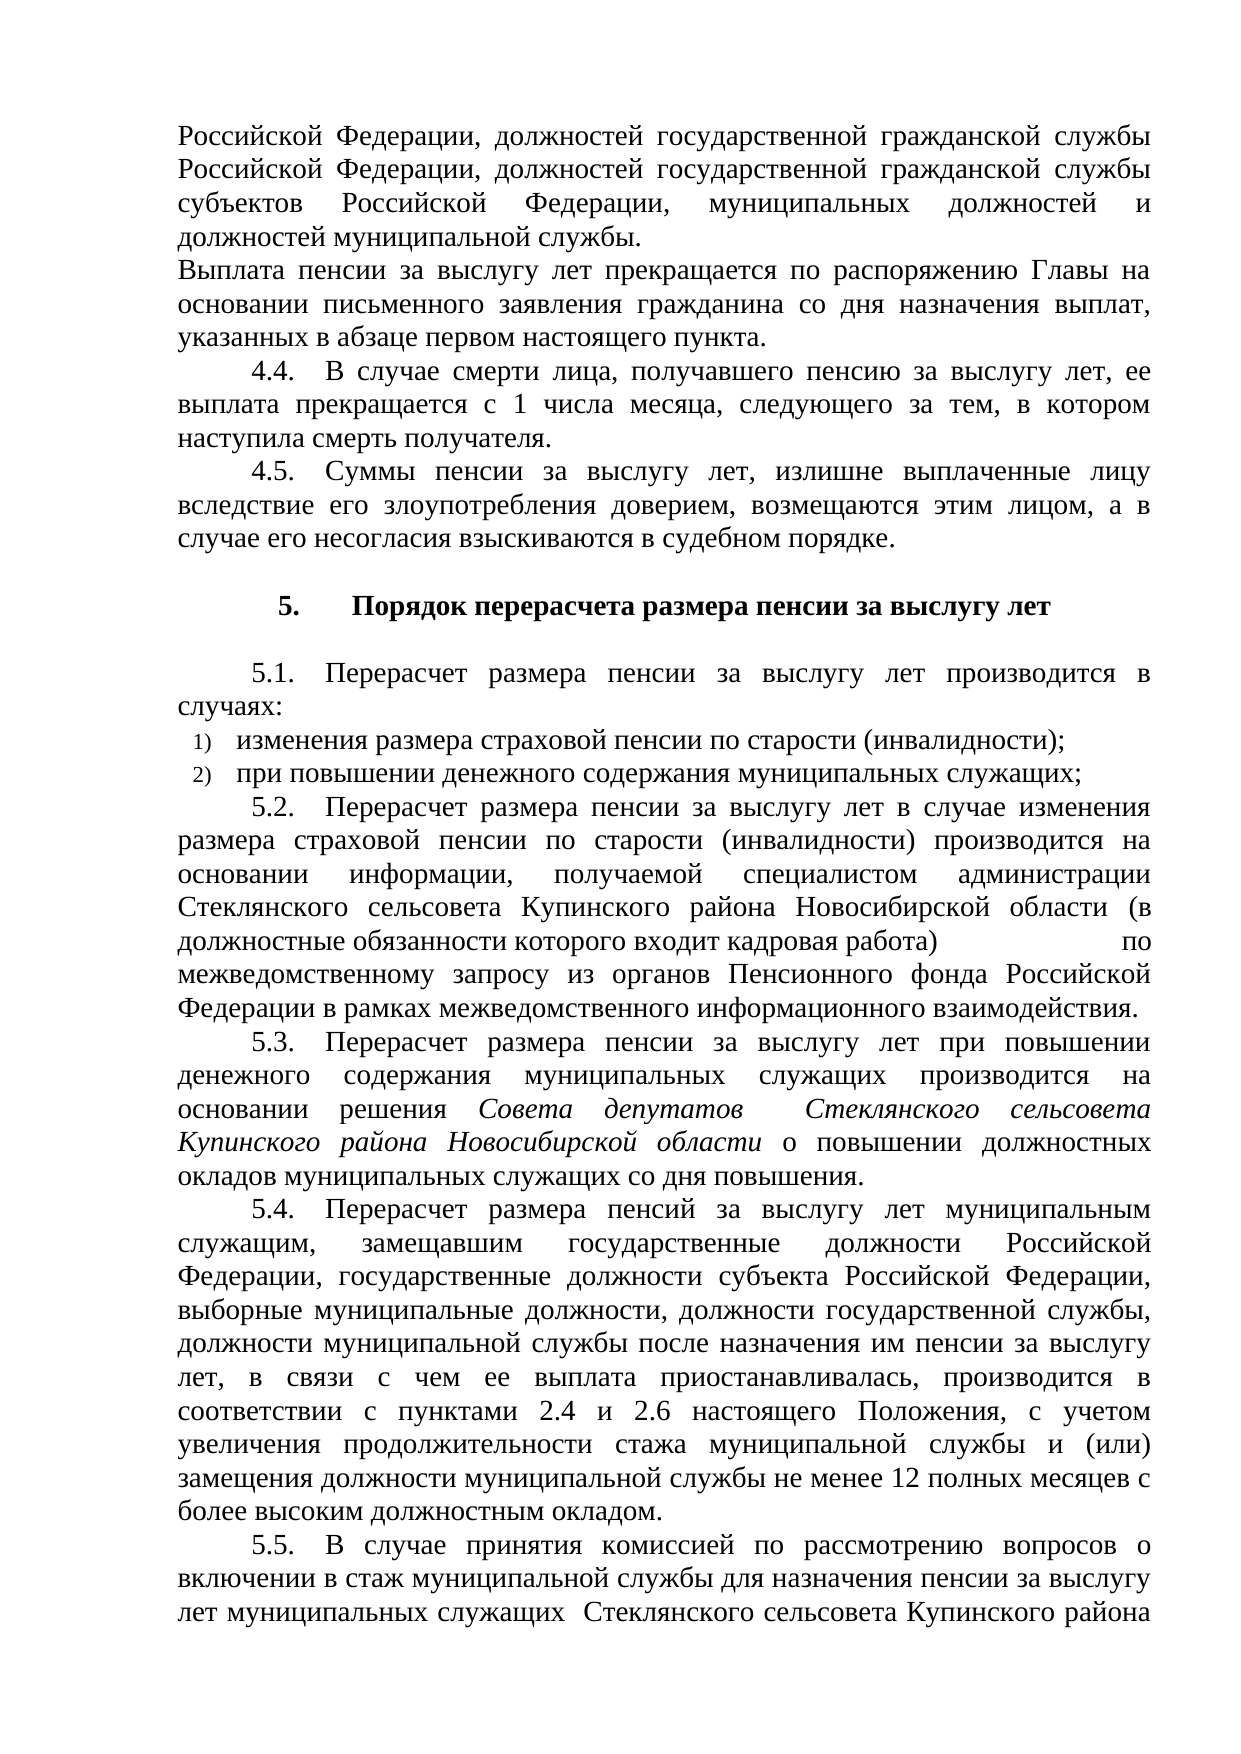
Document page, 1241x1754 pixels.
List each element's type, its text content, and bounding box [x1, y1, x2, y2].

list Перерасчет размера пенсии за выслугу лет в случае изменения размера страховой пенсии по старости (инвалидности) производится на основании информации, получаемой специалистом администрации Стеклянского сельсовета Купинского района Новосибирской области (в должностные обязанности которого входит кадровая работа) по межведомственному запросу из органов Пенсионного фонда Российской Федерации в рамках межведомственного информационного взаимодействия. [177, 789, 1152, 1024]
list изменения размера страховой пенсии по старости (инвалидности); [192, 722, 1152, 755]
list В случае смерти лица, получавшего пенсию за выслугу лет, ее выплата прекращается с 1 числа месяца, следующего за тем, в котором наступила смерть получателя. [177, 353, 1152, 453]
list Порядок перерасчета размера пенсии за выслугу лет [177, 588, 1152, 621]
list при повышении денежного содержания муниципальных служащих; [192, 755, 1152, 789]
list Суммы пенсии за выслугу лет, излишне выплаченные лицу вследствие его злоупотребления доверием, возмещаются этим лицом, а в случае его несогласия взыскиваются в судебном порядке. [177, 453, 1152, 554]
text Выплата пенсии за выслугу лет прекращается по распоряжению Главы на основании письменного заявления гражданина со дня назначения выплат, указанных в абзаце первом настоящего пункта. [177, 252, 1152, 353]
list Перерасчет размера пенсии за выслугу лет производится в случаях: [177, 655, 1152, 722]
list Перерасчет размера пенсий за выслугу лет муниципальным служащим, замещавшим государственные должности Российской Федерации, государственные должности субъекта Российской Федерации, выборные муниципальные должности, должности государственной службы, должности муниципальной службы после назначения им пенсии за выслугу лет, в связи с чем ее выплата приостанавливалась, производится в соответствии с пунктами 2.4 и 2.6 настоящего Положения, с учетом увеличения продолжительности стажа муниципальной службы и (или) замещения должности муниципальной службы не менее 12 полных месяцев с более высоким должностным окладом. [177, 1191, 1152, 1527]
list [177, 118, 1152, 252]
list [177, 1527, 1152, 1627]
list Перерасчет размера пенсии за выслугу лет при повышении денежного содержания муниципальных служащих производится на основании решения Совета депутатов Стеклянского сельсовета Купинского района Новосибирской области о повышении должностных окладов муниципальных служащих со дня повышения. [177, 1024, 1152, 1124]
list Перерасчет размера пенсии за выслугу лет при повышении денежного содержания муниципальных служащих производится на основании решения Совета депутатов Стеклянского сельсовета Купинского района Новосибирской области о повышении должностных окладов муниципальных служащих со дня повышения. [177, 1124, 1152, 1191]
